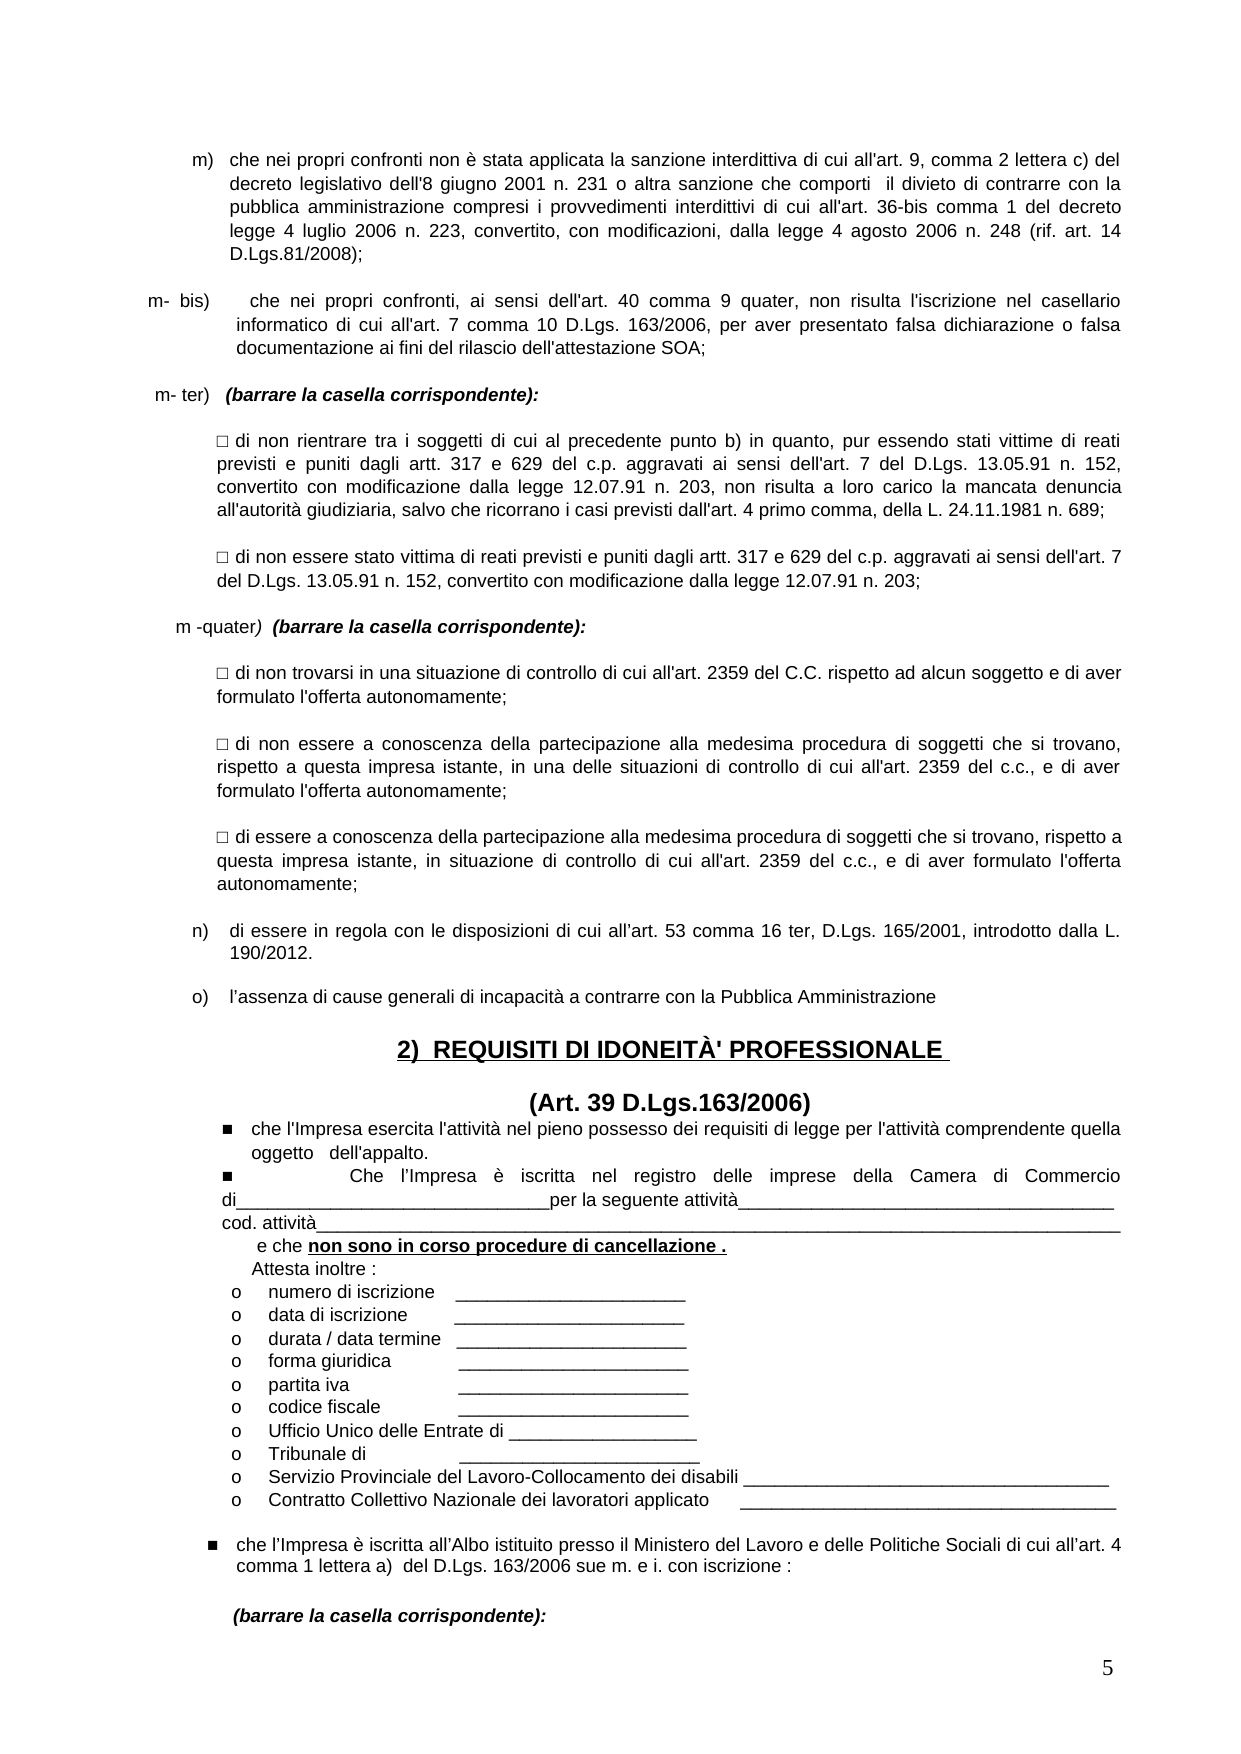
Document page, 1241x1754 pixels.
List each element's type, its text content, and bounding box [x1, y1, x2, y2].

text 2) REQUISITI DI IDONEITÀ' PROFESSIONALE [218, 1035, 1122, 1063]
text (Art. 39 D.Lgs.163/2006) [218, 1088, 1122, 1117]
list partita iva ______________________ [231, 1373, 1122, 1396]
list forma giuridica ______________________ [231, 1349, 1122, 1373]
list di non trovarsi in una situazione di controllo di cui all'art. 2359 del C.C. rispetto ad alcun soggetto e di aver formulato l'offerta autonomamente; [217, 661, 1122, 708]
list che l’Impresa è iscritta all’Albo istituito presso il Ministero del Lavoro e delle Politiche Sociali di cui all’art. 4 comma 1 lettera a) del D.Lgs. 163/2006 sue m. e i. con iscrizione : [207, 1534, 1122, 1577]
list di non essere stato vittima di reati previsti e puniti dagli artt. 317 e 629 del c.p. aggravati ai sensi dell'art. 7 del D.Lgs. 13.05.91 n. 152, convertito con modificazione dalla legge 12.07.91 n. 203; [217, 544, 1122, 592]
text cod. attività_____________________________________________________________________________ [222, 1211, 1122, 1234]
list che l'Impresa esercita l'attività nel pieno possesso dei requisiti di legge per l'attività comprendente quella oggetto dell'appalto. [222, 1117, 1122, 1164]
text e che non sono in corso procedure di cancellazione . [231, 1234, 1122, 1257]
list che nei propri confronti non è stata applicata la sanzione interdittiva di cui all'art. 9, comma 2 lettera c) del decreto legislativo dell'8 giugno 2001 n. 231 o altra sanzione che comporti il divieto di contrarre con la pubblica amministrazione compresi i provvedimenti interdittivi di cui all'art. 36-bis comma 1 del decreto legge 4 luglio 2006 n. 223, convertito, con modificazioni, dalla legge 4 agosto 2006 n. 248 (rif. art. 14 D.Lgs.81/2008); [192, 148, 1122, 265]
list Che l’Impresa è iscritta nel registro delle imprese della Camera di Commercio di______________________________per la seguente attività____________________________________ [222, 1164, 1122, 1211]
list di non rientrare tra i soggetti di cui al precedente punto b) in quanto, pur essendo stati vittime di reati previsti e puniti dagli artt. 317 e 629 del c.p. aggravati ai sensi dell'art. 7 del D.Lgs. 13.05.91 n. 152, convertito con modificazione dalla legge 12.07.91 n. 203, non risulta a loro carico la mancata denuncia all'autorità giudiziaria, salvo che ricorrano i casi previsti dall'art. 4 primo comma, della L. 24.11.1981 n. 689; [217, 429, 1122, 522]
list l’assenza di cause generali di incapacità a contrarre con la Pubblica Amministrazione [192, 986, 1122, 1007]
list Servizio Provinciale del Lavoro-Collocamento dei disabili ___________________________________ [231, 1465, 1122, 1488]
list data di iscrizione ______________________ [231, 1303, 1122, 1327]
list di essere a conoscenza della partecipazione alla medesima procedura di soggetti che si trovano, rispetto a questa impresa istante, in situazione di controllo di cui all'art. 2359 del c.c., e di aver formulato l'offerta autonomamente; [217, 825, 1122, 895]
list di non essere a conoscenza della partecipazione alla medesima procedura di soggetti che si trovano, rispetto a questa impresa istante, in una delle situazioni di controllo di cui all'art. 2359 del c.c., e di aver formulato l'offerta autonomamente; [217, 731, 1122, 802]
text (barrare la casella corrispondente): [207, 1605, 1122, 1627]
list codice fiscale ______________________ [231, 1396, 1122, 1419]
list numero di iscrizione ______________________ [231, 1281, 1122, 1303]
list Contratto Collettivo Nazionale dei lavoratori applicato ____________________________________ [231, 1488, 1122, 1511]
list Ufficio Unico delle Entrate di __________________ [231, 1419, 1122, 1442]
text Attesta inoltre : [231, 1257, 1122, 1281]
text m- ter) (barrare la casella corrispondente): [118, 383, 1122, 405]
list di essere in regola con le disposizioni di cui all’art. 53 comma 16 ter, D.Lgs. 165/2001, introdotto dalla L. 190/2012. [192, 920, 1122, 963]
list durata / data termine ______________________ [231, 1327, 1122, 1349]
text m- bis) che nei propri confronti, ai sensi dell'art. 40 comma 9 quater, non risulta l'iscrizione nel casellario informatico di cui all'art. 7 comma 10 D.Lgs. 163/2006, per aver presentato falsa dichiarazione o falsa documentazione ai fini del rilascio dell'attestazione SOA; [148, 289, 1122, 359]
text m -quater) (barrare la casella corrispondente): [118, 616, 1122, 637]
list Tribunale di _______________________ [231, 1442, 1122, 1465]
